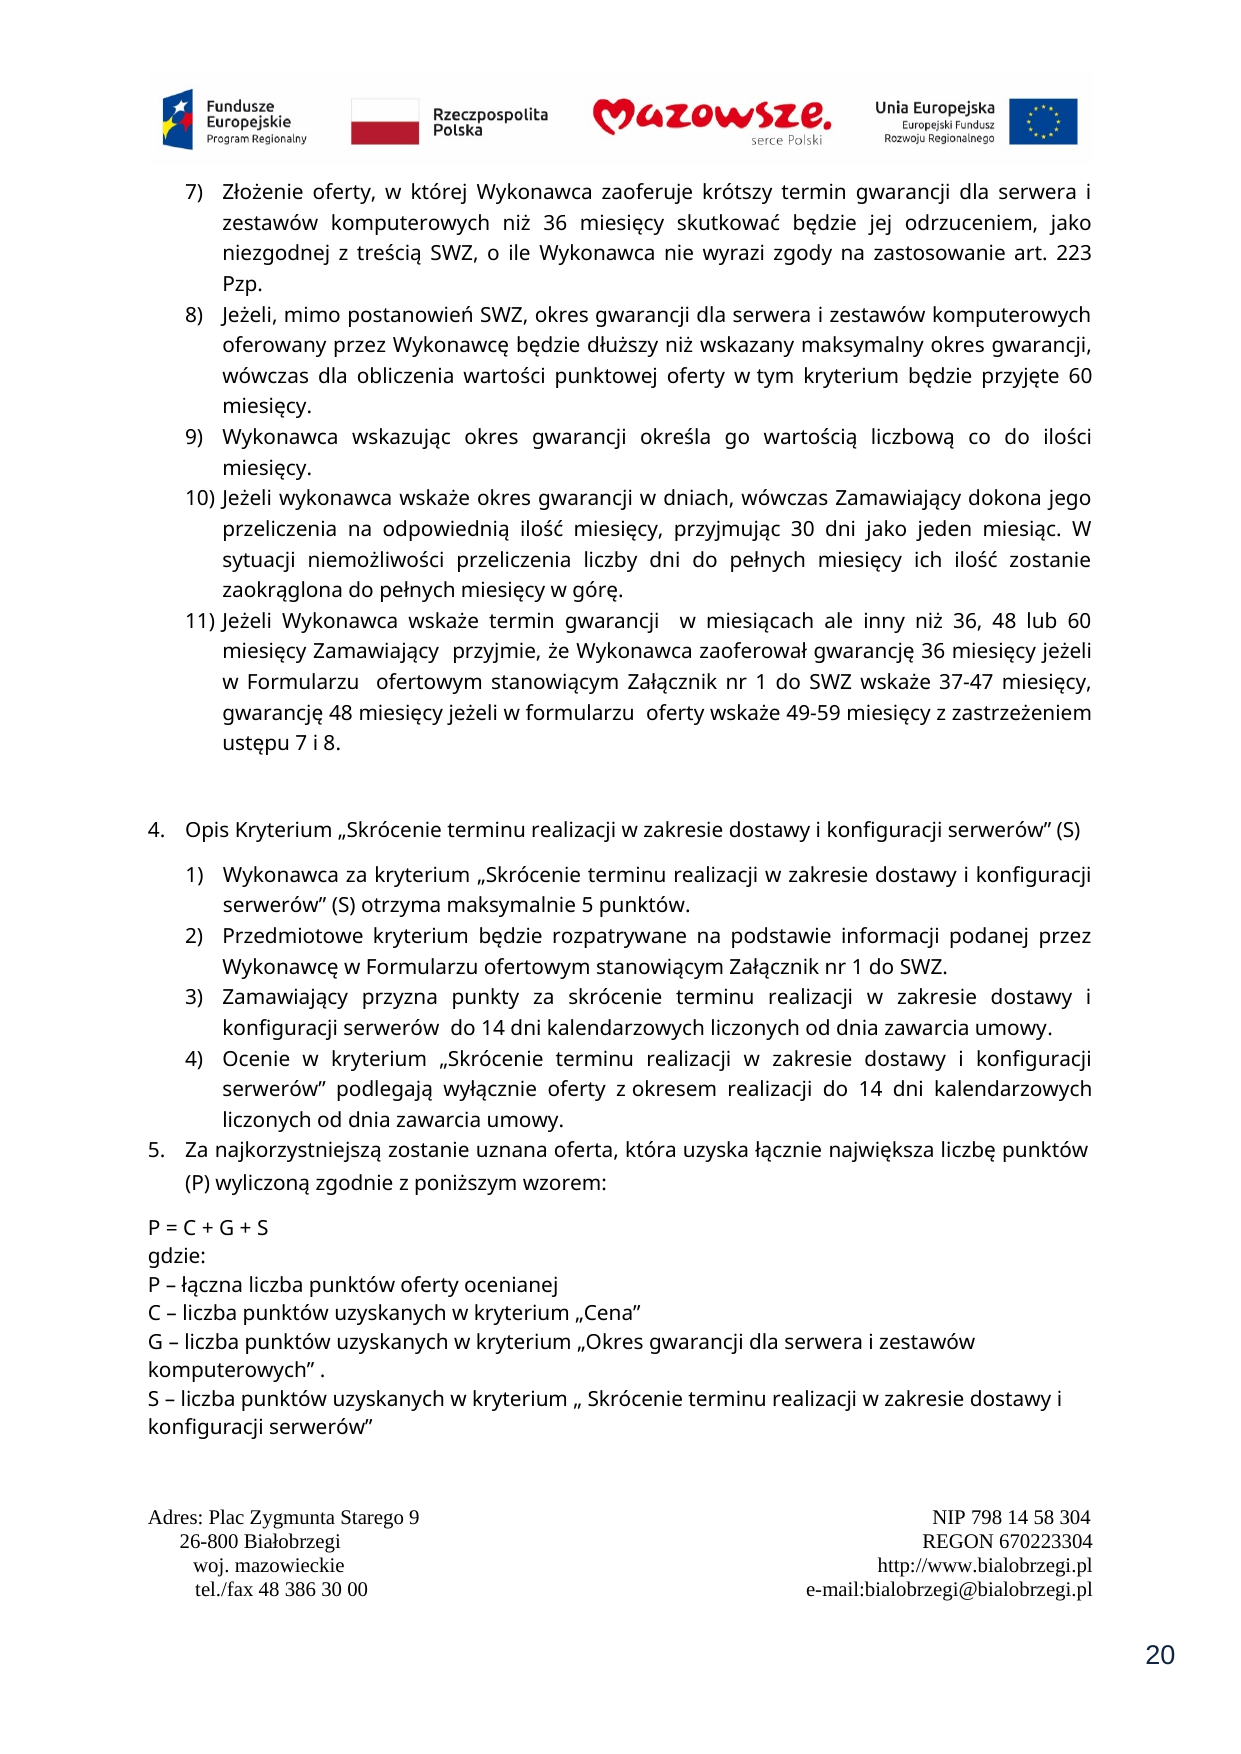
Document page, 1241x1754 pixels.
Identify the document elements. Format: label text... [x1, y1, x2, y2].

list Wykonawca za kryterium „Skrócenie terminu realizacji w zakresie dostawy i konfiguracji serwerów” (S) otrzyma maksymalnie 5 punktów. [185, 860, 1093, 919]
text S – liczba punktów uzyskanych w kryterium „ Skrócenie terminu realizacji w zakresie dostawy i konfiguracji serwerów” [148, 1384, 1093, 1441]
list Jeżeli, mimo postanowień SWZ, okres gwarancji dla serwera i zestawów komputerowych oferowany przez Wykonawcę będzie dłuższy niż wskazany maksymalny okres gwarancji, wówczas dla obliczenia wartości punktowej oferty w tym kryterium będzie przyjęte 60 miesięcy. [185, 300, 1093, 420]
list Jeżeli wykonawca wskaże okres gwarancji w dniach, wówczas Zamawiający dokona jego przeliczenia na odpowiednią ilość miesięcy, przyjmując 30 dni jako jeden miesiąc. W sytuacji niemożliwości przeliczenia liczby dni do pełnych miesięcy ich ilość zostanie zaokrąglona do pełnych miesięcy w górę. [185, 483, 1093, 604]
picture [147, 73, 1093, 165]
list Zamawiający przyzna punkty za skrócenie terminu realizacji w zakresie dostawy i konfiguracji serwerów do 14 dni kalendarzowych liczonych od dnia zawarcia umowy. [185, 982, 1093, 1041]
text C – liczba punktów uzyskanych w kryterium „Cena” [148, 1298, 1093, 1327]
list Ocenie w kryterium „Skrócenie terminu realizacji w zakresie dostawy i konfiguracji serwerów” podlegają wyłącznie oferty z okresem realizacji do 14 dni kalendarzowych liczonych od dnia zawarcia umowy. [185, 1044, 1093, 1133]
list Opis Kryterium „Skrócenie terminu realizacji w zakresie dostawy i konfiguracji serwerów” (S) [148, 815, 1089, 843]
text P = C + G + S [148, 1213, 1093, 1242]
list Za najkorzystniejszą zostanie uznana oferta, która uzyska łącznie największa liczbę punktów (P) wyliczoną zgodnie z poniższym wzorem: [148, 1136, 1089, 1197]
text G – liczba punktów uzyskanych w kryterium „Okres gwarancji dla serwera i zestawów komputerowych” . [148, 1327, 1093, 1384]
list Złożenie oferty, w której Wykonawca zaoferuje krótszy termin gwarancji dla serwera i zestawów komputerowych niż 36 miesięcy skutkować będzie jej odrzuceniem, jako niezgodnej z treścią SWZ, o ile Wykonawca nie wyrazi zgody na zastosowanie art. 223 Pzp. [185, 177, 1093, 297]
list Wykonawca wskazując okres gwarancji określa go wartością liczbową co do ilości miesięcy. [185, 422, 1093, 481]
list Jeżeli Wykonawca wskaże termin gwarancji w miesiącach ale inny niż 36, 48 lub 60 miesięcy Zamawiający przyjmie, że Wykonawca zaoferował gwarancję 36 miesięcy jeżeli w Formularzu ofertowym stanowiącym Załącznik nr 1 do SWZ wskaże 37-47 miesięcy, gwarancję 48 miesięcy jeżeli w formularzu oferty wskaże 49-59 miesięcy z zastrzeżeniem ustępu 7 i 8. [185, 606, 1093, 757]
list Przedmiotowe kryterium będzie rozpatrywane na podstawie informacji podanej przez Wykonawcę w Formularzu ofertowym stanowiącym Załącznik nr 1 do SWZ. [185, 921, 1093, 980]
text P – łączna liczba punktów oferty ocenianej [148, 1270, 1093, 1298]
text gdzie: [148, 1242, 1093, 1270]
